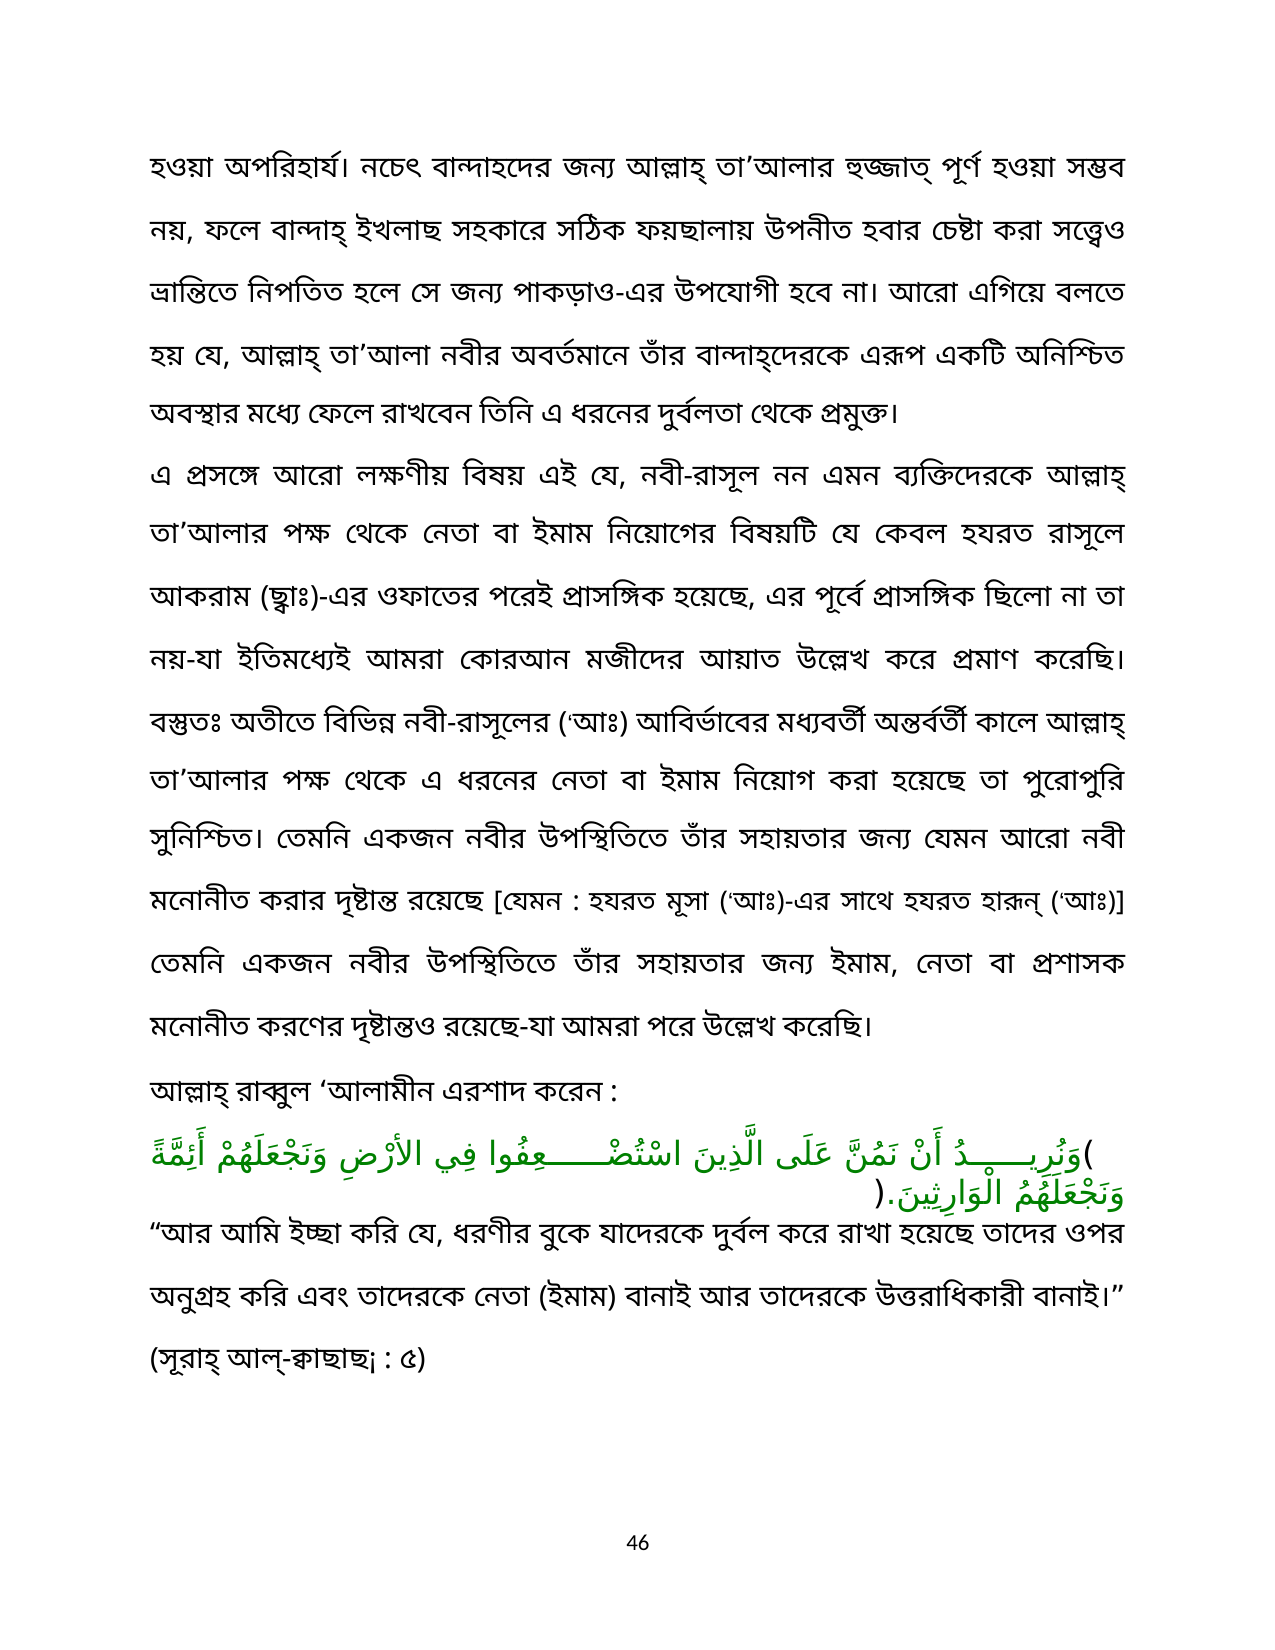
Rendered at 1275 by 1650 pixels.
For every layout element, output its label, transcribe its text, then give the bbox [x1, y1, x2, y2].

text এ প্রসঙ্গে আরো লক্ষণীয় বিষয় এই যে, নবী-রাসূল নন এমন ব্যক্তিদেরকে আল্লাহ্ তা’আলার পক্ষ থেকে নেতা বা ইমাম নিয়োগের বিষয়টি যে কেবল হযরত রাসূলে আকরাম (ছ্বাঃ)-এর ওফাতের পরেই প্রাসঙ্গিক হয়েছে, এর পূর্বে প্রাসঙ্গিক ছিলো না তা নয়-যা ইতিমধ্যেই আমরা কোরআন মজীদের আয়াত উল্লেখ করে প্রমাণ করেছি। বস্তুতঃ অতীতে বিভিন্ন নবী-রাসূলের (‘আঃ) আবির্ভাবের মধ্যবর্তী অন্তর্বর্তী কালে আল্লাহ্ তা’আলার পক্ষ থেকে এ ধরনের নেতা বা ইমাম নিয়োগ করা হয়েছে তা পুরোপুরি সুনিশ্চিত। তেমনি একজন নবীর উপস্থিতিতে তাঁর সহায়তার জন্য যেমন আরো নবী মনোনীত করার দৃষ্টান্ত রয়েছে [যেমন : হযরত মূসা (‘আঃ)-এর সাথে হযরত হারূন্ (‘আঃ)] তেমনি একজন নবীর উপস্থিতিতে তাঁর সহায়তার জন্য ইমাম, নেতা বা প্রশাসক মনোনীত করণের দৃষ্টান্তও রয়েছে-যা আমরা পরে উল্লেখ করেছি। [150, 454, 1125, 1048]
text “আর আমি ইচ্ছা করি যে, ধরণীর বুকে যাদেরকে দুর্বল করে রাখা হয়েছে তাদের ওপর অনুগ্রহ করি এবং তাদেরকে নেতা (ইমাম) বানাই আর তাদেরকে উত্তরাধিকারী বানাই।” (সূরাহ্ আল্-ক্বাছাছ¡ : ৫) [150, 1212, 1125, 1381]
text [150, 150, 1125, 435]
text )وَنُرِيدُ أَنْ نَمُنَّ عَلَى الَّذِينَ اسْتُضْعِفُوا فِي الأرْضِ وَنَجْعَلَهُمْ أَئِمَّةً وَنَجْعَلَهُمُ الْوَارِثِينَ.( [150, 1134, 1125, 1212]
text আল্লাহ্ রাব্বুল ‘আলামীন এরশাদ করেন : [150, 1070, 1125, 1113]
